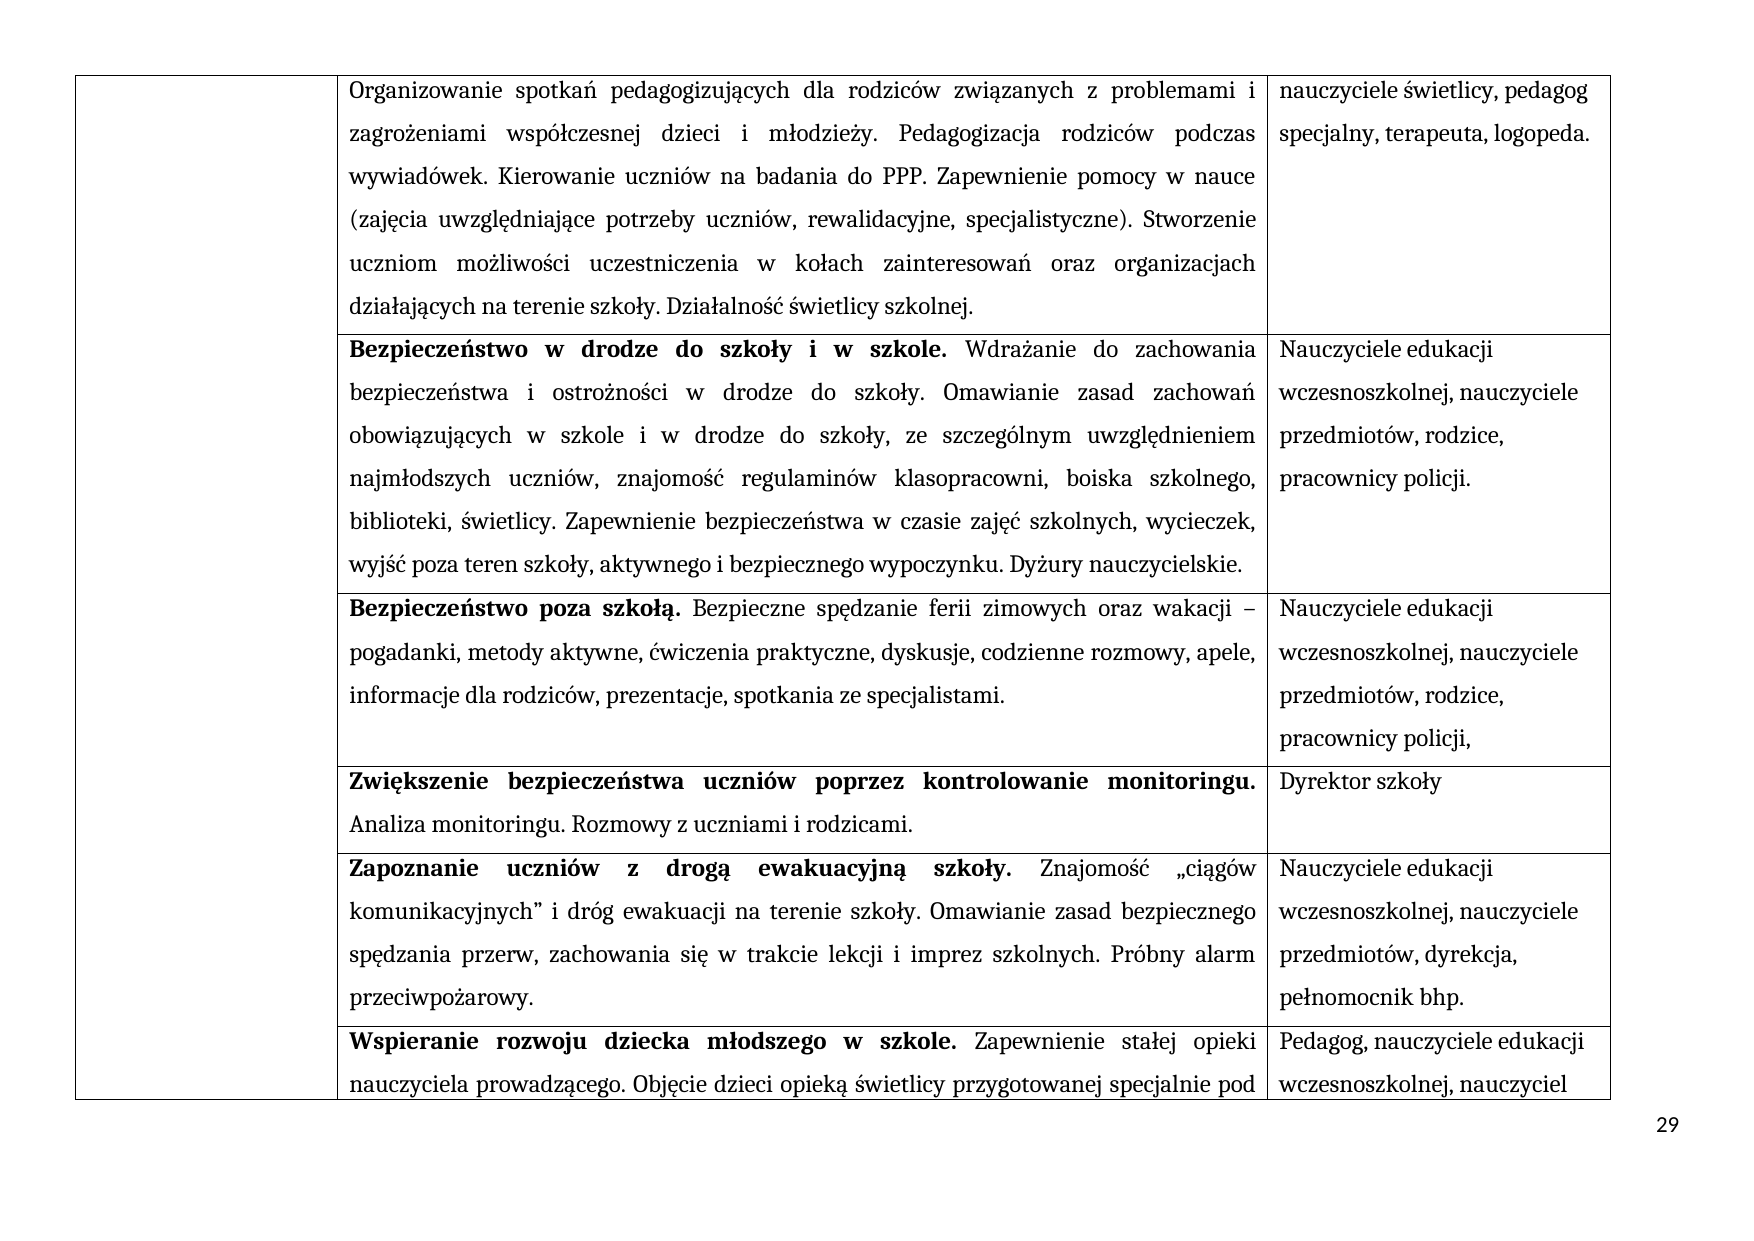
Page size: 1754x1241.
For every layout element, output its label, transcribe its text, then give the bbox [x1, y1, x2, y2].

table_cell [1268, 1027, 1610, 1099]
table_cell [338, 1027, 1267, 1099]
table_cell Nauczyciele edukacji wczesnoszkolnej, nauczyciele przedmiotów, dyrekcja, pełnomocnik bhp. [1268, 854, 1610, 1026]
table_cell Zwiększenie bezpieczeństwa uczniów poprzez kontrolowanie monitoringu. Analiza monitoringu. Rozmowy z uczniami i rodzicami. [338, 767, 1267, 853]
table_cell Bezpieczeństwo poza szkołą. Bezpieczne spędzanie ferii zimowych oraz wakacji – pogadanki, metody aktywne, ćwiczenia praktyczne, dyskusje, codzienne rozmowy, apele, informacje dla rodziców, prezentacje, spotkania ze specjalistami. [338, 594, 1267, 766]
table_cell Bezpieczeństwo w drodze do szkoły i w szkole. Wdrażanie do zachowania bezpieczeństwa i ostrożności w drodze do szkoły. Omawianie zasad zachowań obowiązujących w szkole i w drodze do szkoły, ze szczególnym uwzględnieniem najmłodszych uczniów, znajomość regulaminów klasopracowni, boiska szkolnego, biblioteki, świetlicy. Zapewnienie bezpieczeństwa w czasie zajęć szkolnych, wycieczek, wyjść poza teren szkoły, aktywnego i bezpiecznego wypoczynku. Dyżury nauczycielskie. [338, 335, 1267, 593]
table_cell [1268, 76, 1610, 333]
table_cell Dyrektor szkoły [1268, 767, 1610, 853]
table_cell Nauczyciele edukacji wczesnoszkolnej, nauczyciele przedmiotów, rodzice, pracownicy policji. [1268, 335, 1610, 593]
table_cell Nauczyciele edukacji wczesnoszkolnej, nauczyciele przedmiotów, rodzice, pracownicy policji, [1268, 594, 1610, 766]
table_cell Zapoznanie uczniów z drogą ewakuacyjną szkoły. Znajomość „ciągów komunikacyjnych” i dróg ewakuacji na terenie szkoły. Omawianie zasad bezpiecznego spędzania przerw, zachowania się w trakcie lekcji i imprez szkolnych. Próbny alarm przeciwpożarowy. [338, 854, 1267, 1026]
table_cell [338, 76, 1267, 333]
